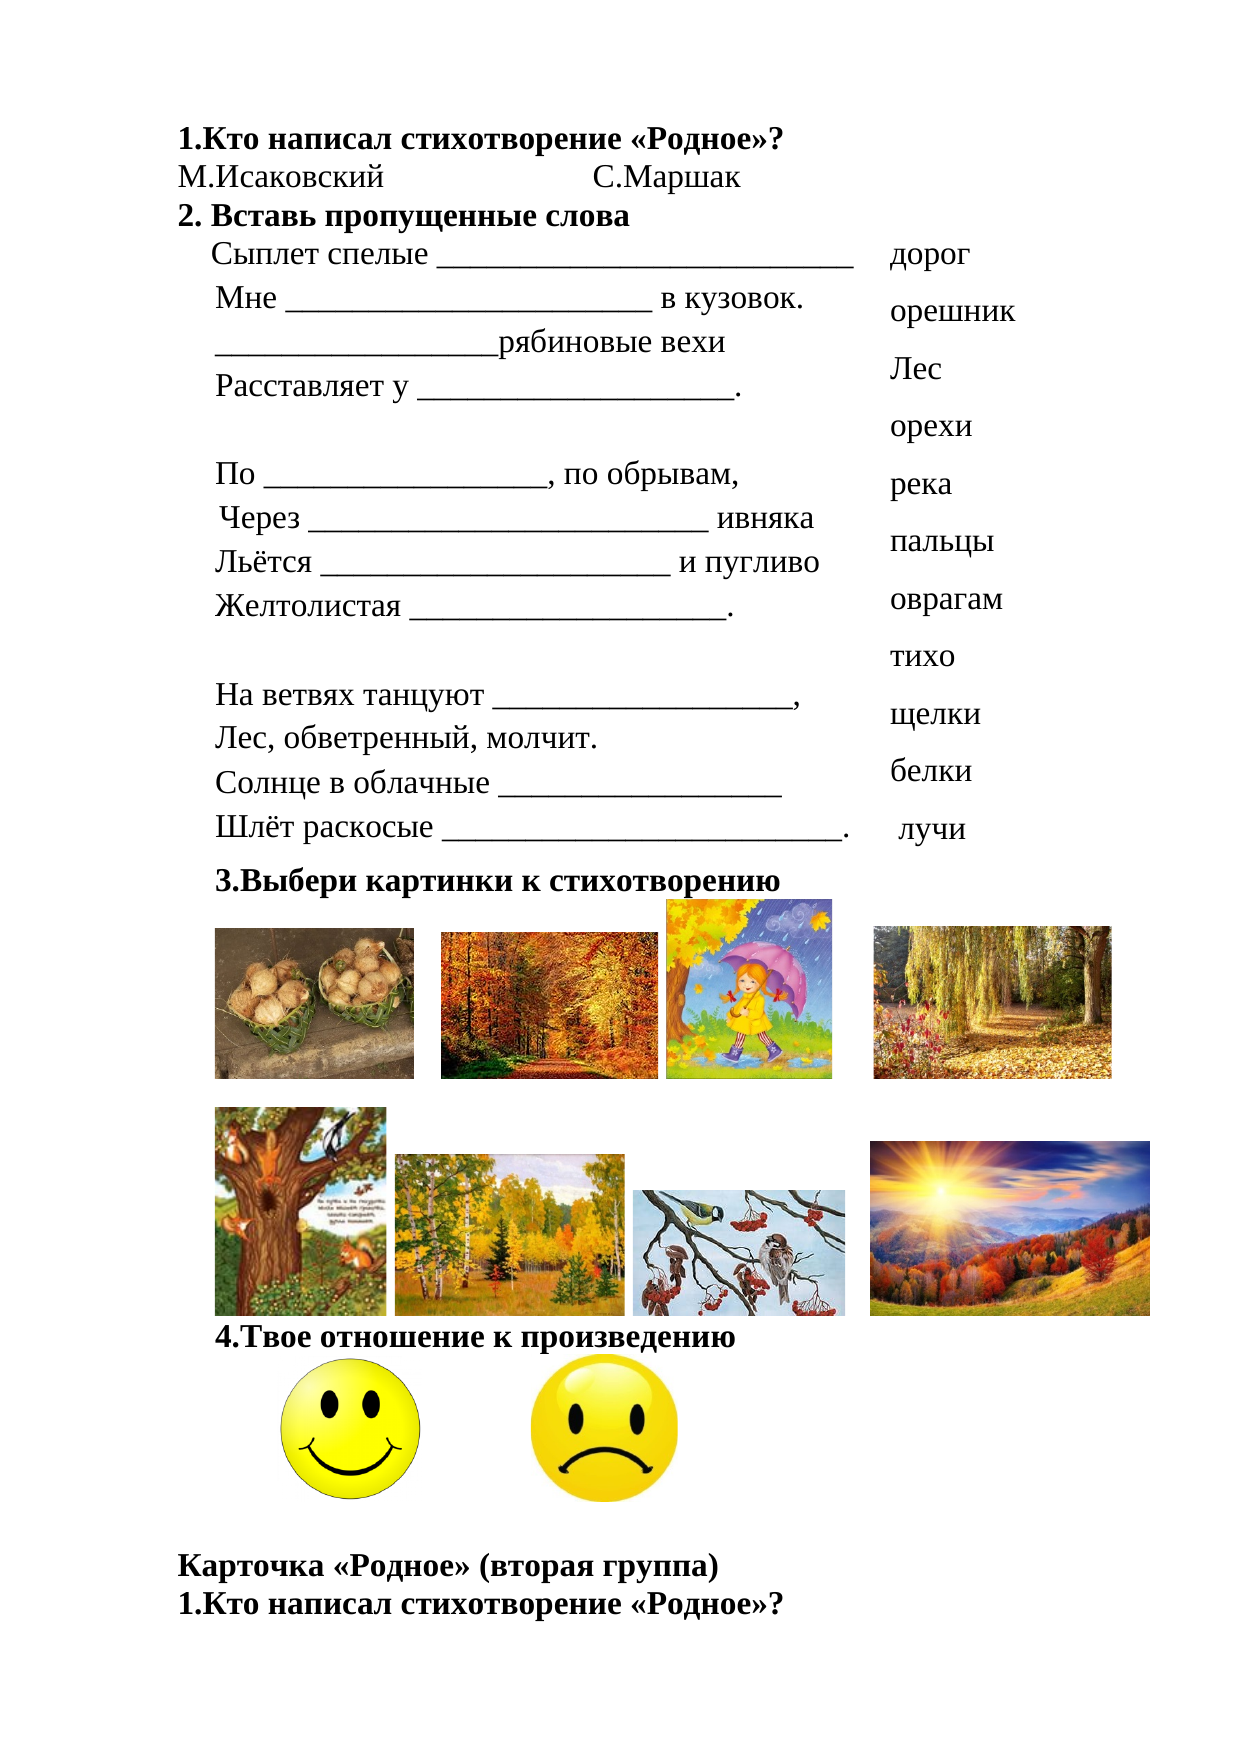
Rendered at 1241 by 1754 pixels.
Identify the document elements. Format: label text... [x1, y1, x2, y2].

picture [870, 1141, 1150, 1316]
table_header Сыплет спелые _________________________ Мне ______________________ в кузовок. _________________рябиновые вехи Расставляет у ___________________. По _________________, по обрывам, Через ________________________ ивняка Льётся _____________________ и пугливо Желтолистая ___________________. На ветвях танцуют __________________, Лес, обветренный, молчит. Солнце в облачные _________________ Шлёт раскосые ________________________. [166, 233, 878, 861]
table_header дорог орешник Лес орехи река пальцы оврагам тихо щелки белки лучи [879, 233, 1163, 861]
text 1.Кто написал стихотворение «Родное»? [177, 1584, 1152, 1622]
picture [632, 1190, 846, 1316]
text 4.Твое отношение к произведению [215, 1316, 1152, 1354]
text 2. Вставь пропущенные слова [177, 195, 1152, 233]
picture [214, 1107, 387, 1316]
picture [277, 1356, 423, 1502]
text М.Исаковский С.Маршак [177, 156, 1152, 195]
picture [873, 926, 1112, 1079]
picture [666, 899, 833, 1079]
picture [530, 1354, 678, 1502]
picture [214, 928, 414, 1079]
text 1.Кто написал стихотворение «Родное»? [177, 118, 1152, 156]
picture [441, 932, 659, 1079]
picture [394, 1154, 625, 1316]
text 3.Выбери картинки к стихотворению [215, 861, 1152, 899]
text Карточка «Родное» (вторая группа) [177, 1545, 1152, 1584]
